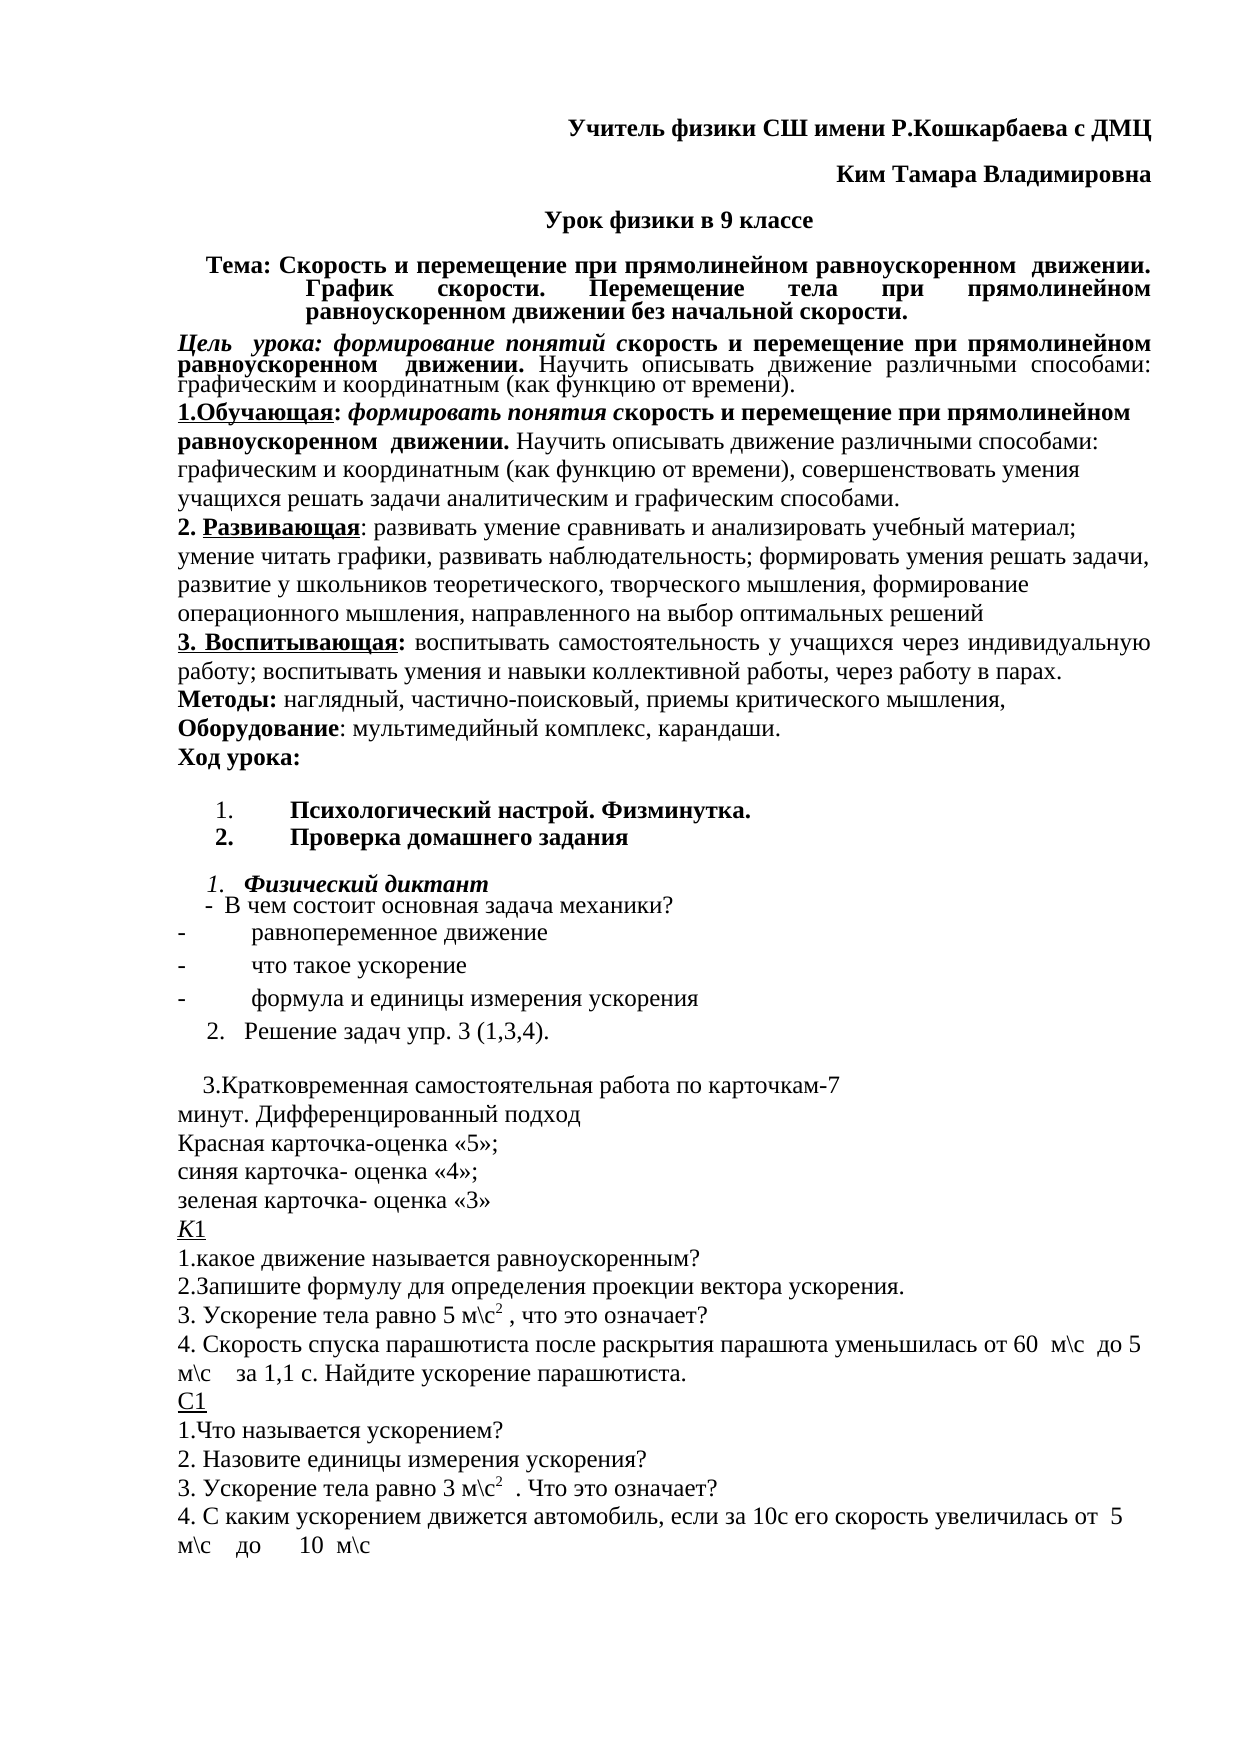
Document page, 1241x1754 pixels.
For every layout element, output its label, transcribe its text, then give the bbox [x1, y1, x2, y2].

text 1.какое движение называется равноускоренным? [177, 1243, 1152, 1271]
text зеленая карточка- оценка «3» [177, 1185, 1152, 1214]
text Ход урока: [177, 742, 1152, 771]
list В чем состоит основная задача механики? [204, 897, 1152, 917]
list что такое ускорение [177, 950, 1152, 979]
text Цель урока: формирование понятий скорость и перемещение при прямолинейном равноускоренном движении. Научить описывать движение различными способами: графическим и координатным (как функцию от времени). [177, 335, 1152, 397]
text 1.Обучающая: формировать понятия скорость и перемещение при прямолинейном равноускоренном движении. Научить описывать движение различными способами: графическим и координатным (как функцию от времени), совершенствовать умения учащихся решать задачи аналитическим и графическим способами. [177, 397, 1152, 512]
text Учитель физики СШ имени Р.Кошкарбаева с ДМЦ [206, 118, 1152, 141]
list Психологический настрой. Физминутка. [215, 802, 1152, 822]
list Физический диктант [206, 876, 1152, 897]
text 3. Ускорение тела равно 3 м\с2 . Что это означает? [177, 1473, 1152, 1501]
text 4. Скорость спуска парашютиста после раскрытия парашюта уменьшилась от 60 м\с до 5 м\с за 1,1 с. Найдите ускорение парашютиста. [177, 1329, 1152, 1386]
list Проверка домашнего задания [215, 822, 1152, 851]
text синяя карточка- оценка «4»; [177, 1156, 1152, 1185]
text Урок физики в 9 классе [206, 210, 1152, 233]
text Оборудование: мультимедийный комплекс, карандаши. [177, 713, 1152, 742]
list равнопеременное движение [177, 917, 1152, 946]
list Решение задач упр. 3 (1,3,4). [206, 1016, 1152, 1045]
text минут. Дифференцированный подход [177, 1099, 1152, 1128]
text Красная карточка-оценка «5»; [177, 1128, 1152, 1156]
text 2.Запишите формулу для определения проекции вектора ускорения. [177, 1271, 1152, 1300]
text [177, 1444, 1152, 1473]
text 4. С каким ускорением движется автомобиль, если за 10с его скорость увеличилась от 5 м\с до 10 м\с [177, 1501, 1152, 1559]
text 3.Кратковременная самостоятельная работа по карточкам-7 [177, 1070, 1152, 1099]
text С1 [177, 1386, 1152, 1415]
text 2. Развивающая: развивать умение сравнивать и анализировать учебный материал; умение читать графики, развивать наблюдательность; формировать умения решать задачи, развитие у школьников теоретического, творческого мышления, формирование операционного мышления, направленного на выбор оптимальных решений [177, 512, 1152, 627]
text К1 [177, 1214, 1152, 1243]
text 3. Ускорение тела равно 5 м\с2 , что это означает? [177, 1300, 1152, 1329]
text 3. Воспитывающая: воспитывать самостоятельность у учащихся через индивидуальную работу; воспитывать умения и навыки коллективной работы, через работу в парах. [177, 627, 1152, 684]
text Ким Тамара Владимировна [206, 164, 1152, 187]
text 1.Что называется ускорением? [177, 1415, 1152, 1444]
list формула и единицы измерения ускорения [177, 983, 1152, 1012]
text Методы: наглядный, частично-поисковый, приемы критического мышления, [177, 684, 1152, 713]
text Тема: Скорость и перемещение при прямолинейном равноускоренном движении. График скорости. Перемещение тела при прямолинейном равноускоренном движении без начальной скорости. [206, 256, 1152, 324]
